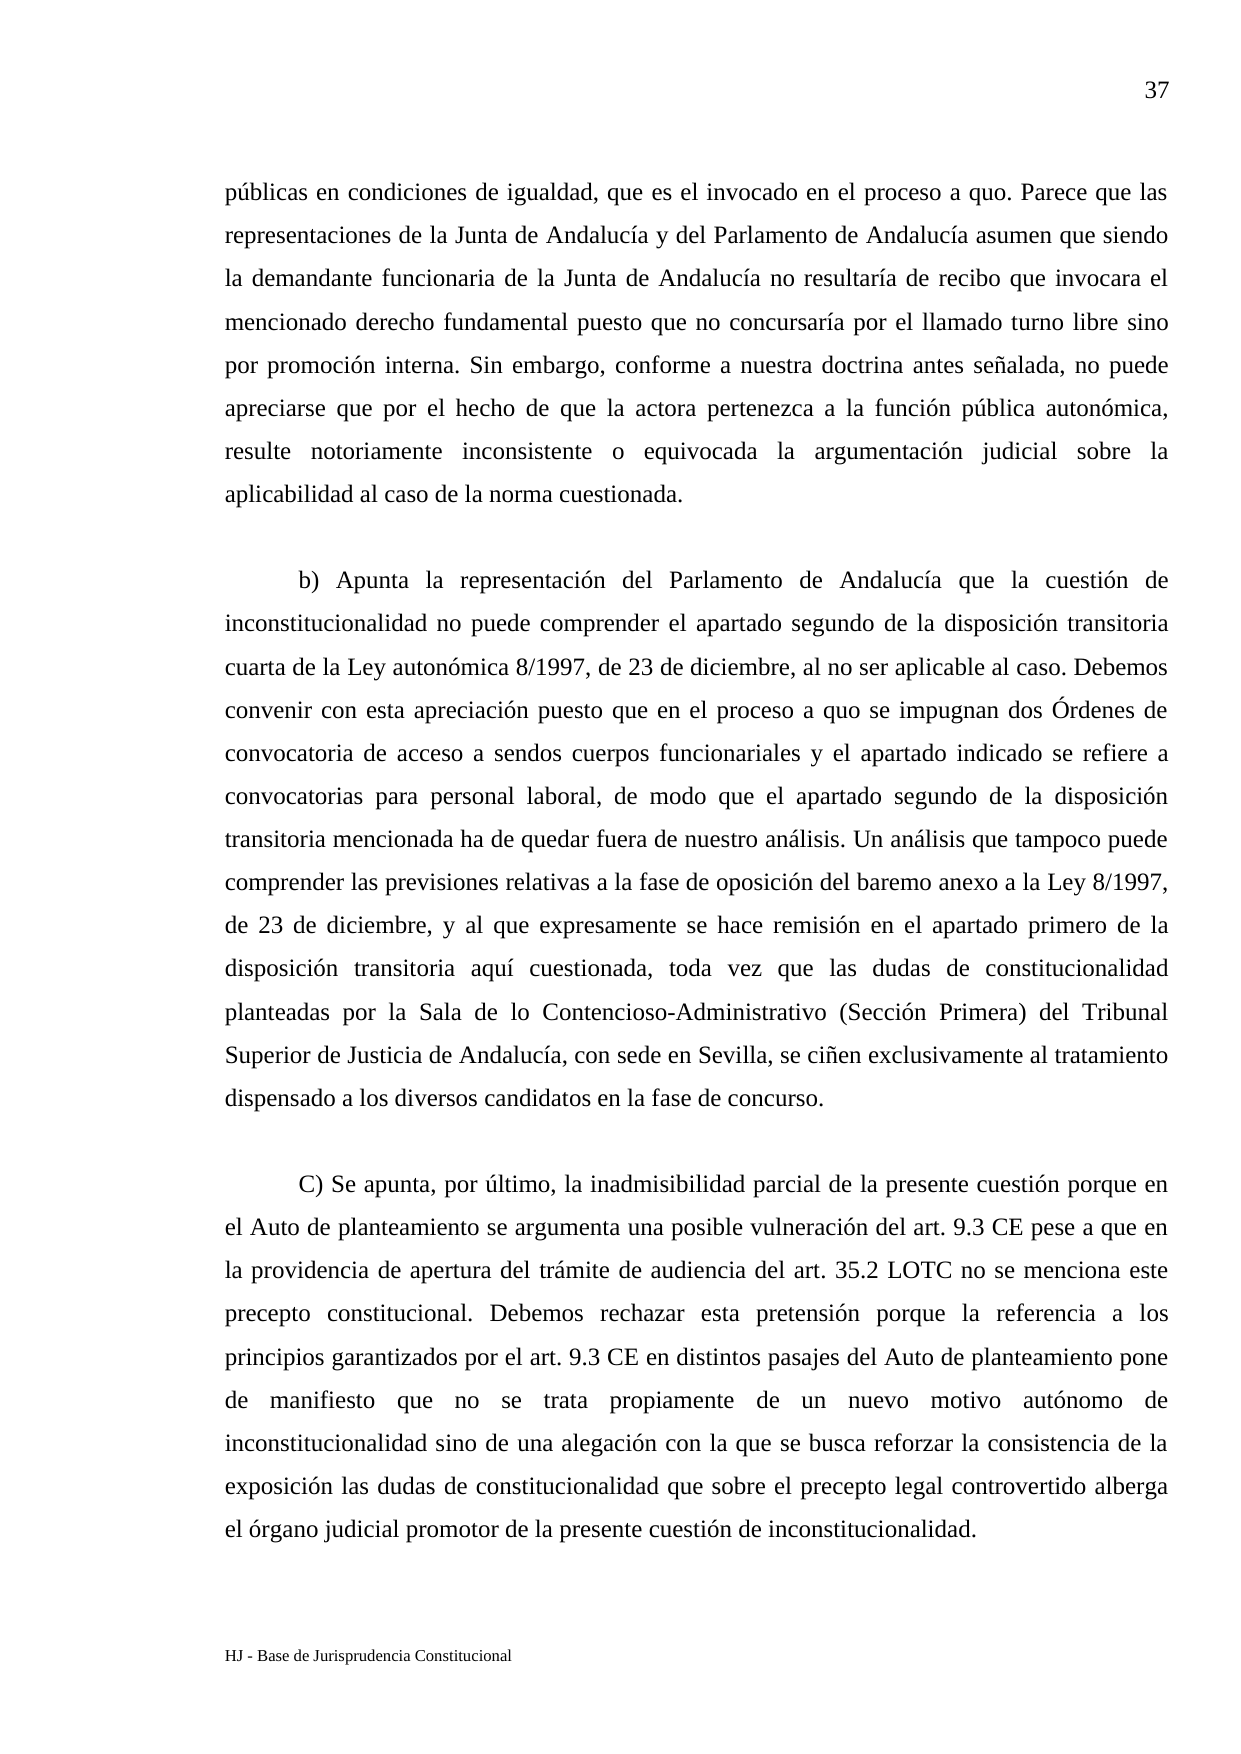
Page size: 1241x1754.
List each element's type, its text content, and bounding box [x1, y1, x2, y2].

text C) Se apunta, por último, la inadmisibilidad parcial de la presente cuestión porque en el Auto de planteamiento se argumenta una posible vulneración del art. 9.3 CE pese a que en la providencia de apertura del trámite de audiencia del art. 35.2 LOTC no se menciona este precepto constitucional. Debemos rechazar esta pretensión porque la referencia a los principios garantizados por el art. 9.3 CE en distintos pasajes del Auto de planteamiento pone de manifiesto que no se trata propiamente de un nuevo motivo autónomo de inconstitucionalidad sino de una alegación con la que se busca reforzar la consistencia de la exposición las dudas de constitucionalidad que sobre el precepto legal controvertido alberga el órgano judicial promotor de la presente cuestión de inconstitucionalidad. [224, 1169, 1169, 1543]
text b) Apunta la representación del Parlamento de Andalucía que la cuestión de inconstitucionalidad no puede comprender el apartado segundo de la disposición transitoria cuarta de la Ley autonómica 8/1997, de 23 de diciembre, al no ser aplicable al caso. Debemos convenir con esta apreciación puesto que en el proceso a quo se impugnan dos Órdenes de convocatoria de acceso a sendos cuerpos funcionariales y el apartado indicado se refiere a convocatorias para personal laboral, de modo que el apartado segundo de la disposición transitoria mencionada ha de quedar fuera de nuestro análisis. Un análisis que tampoco puede comprender las previsiones relativas a la fase de oposición del baremo anexo a la Ley 8/1997, de 23 de diciembre, y al que expresamente se hace remisión en el apartado primero de la disposición transitoria aquí cuestionada, toda vez que las dudas de constitucionalidad planteadas por la Sala de lo Contencioso-Administrativo (Sección Primera) del Tribunal Superior de Justicia de Andalucía, con sede en Sevilla, se ciñen exclusivamente al tratamiento dispensado a los diversos candidatos en la fase de concurso. [224, 565, 1169, 1112]
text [224, 177, 1169, 508]
